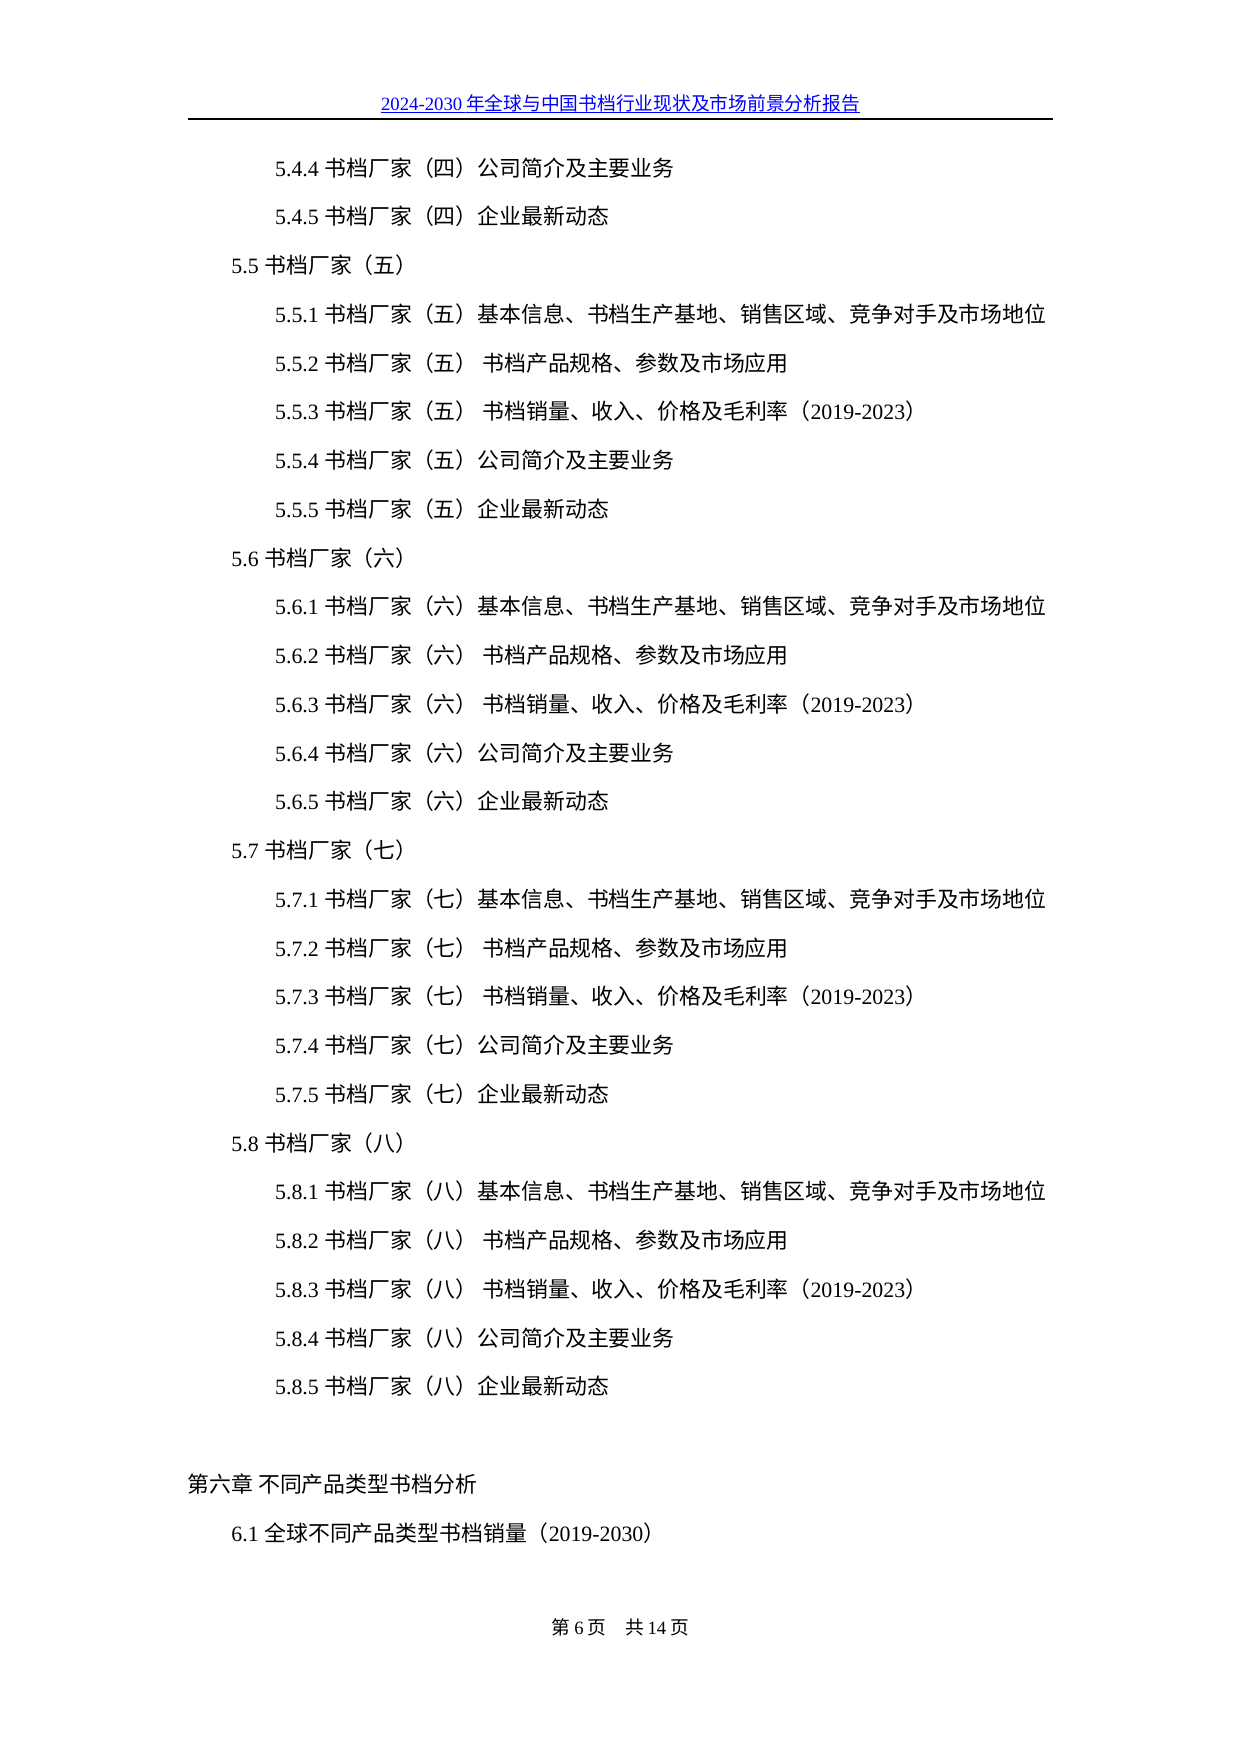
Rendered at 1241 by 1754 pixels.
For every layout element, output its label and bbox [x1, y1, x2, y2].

text [187, 150, 1053, 1548]
